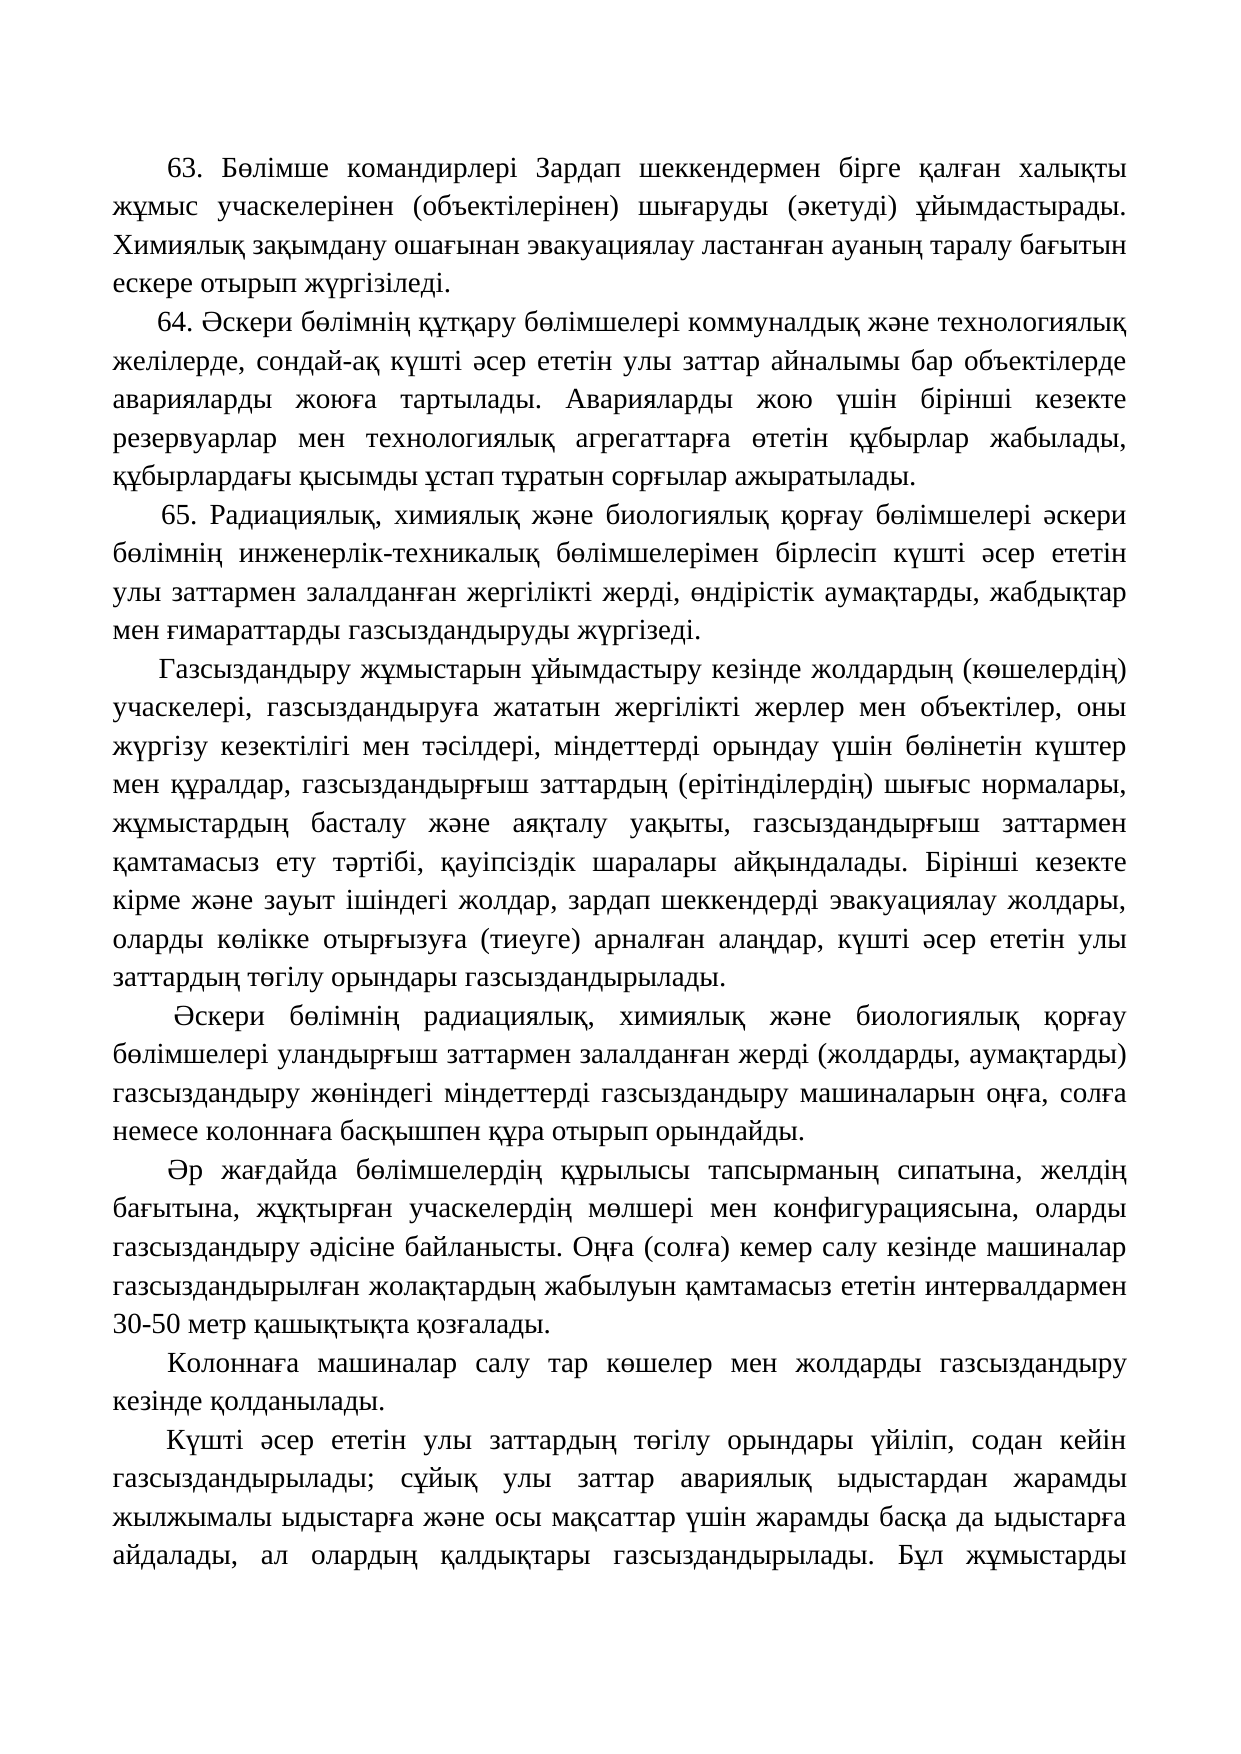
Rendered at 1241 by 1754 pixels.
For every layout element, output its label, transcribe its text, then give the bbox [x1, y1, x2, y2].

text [112, 1422, 1128, 1571]
text 64. Әскери бөлімнің құтқару бөлімшелері коммуналдық және технологиялық желілерде, сондай-ақ күшті әсер ететін улы заттар айналымы бар объектілерде аварияларды жоюға тартылады. Аварияларды жою үшін бірінші кезекте резервуарлар мен технологиялық агрегаттарға өтетін құбырлар жабылады, құбырлардағы қысымды ұстап тұратын сорғылар ажыратылады. [112, 304, 1128, 492]
text Әскери бөлімнің радиациялық, химиялық және биологиялық қорғау бөлімшелері уландырғыш заттармен залалданған жерді (жолдарды, аумақтарды) газсыздандыру жөніндегі міндеттерді газсыздандыру машиналарын оңға, солға немесе колоннаға басқышпен құра отырып орындайды. [112, 998, 1128, 1147]
text Газсыздандыру жұмыстарын ұйымдастыру кезінде жолдардың (көшелердің) учаскелері, газсыздандыруға жататын жергілікті жерлер мен объектілер, оны жүргізу кезектілігі мен тәсілдері, міндеттерді орындау үшін бөлінетін күштер мен құралдар, газсыздандырғыш заттардың (ерітінділердің) шығыс нормалары, жұмыстардың басталу және аяқталу уақыты, газсыздандырғыш заттармен қамтамасыз ету тәртібі, қауіпсіздік шаралары айқындалады. Бірінші кезекте кірме және зауыт ішіндегі жолдар, зардап шеккендерді эвакуациялау жолдары, оларды көлікке отырғызуға (тиеуге) арналған алаңдар, күшті әсер ететін улы заттардың төгілу орындары газсыздандырылады. [112, 651, 1128, 993]
text 63. Бөлімше командирлері Зардап шеккендермен бірге қалған халықты жұмыс учаскелерінен (объектілерінен) шығаруды (әкетуді) ұйымдастырады. Химиялық зақымдану ошағынан эвакуациялау ластанған ауаның таралу бағытын ескере отырып жүргізіледі. [112, 150, 1128, 299]
text Әр жағдайда бөлімшелердің құрылысы тапсырманың сипатына, желдің бағытына, жұқтырған учаскелердің мөлшері мен конфигурациясына, оларды газсыздандыру әдісіне байланысты. Оңға (солға) кемер салу кезінде машиналар газсыздандырылған жолақтардың жабылуын қамтамасыз ететін интервалдармен 30-50 метр қашықтықта қозғалады. [112, 1152, 1128, 1340]
text Колоннаға машиналар салу тар көшелер мен жолдарды газсыздандыру кезінде қолданылады. [112, 1345, 1128, 1417]
text 65. Радиациялық, химиялық және биологиялық қорғау бөлімшелері әскери бөлімнің инженерлік-техникалық бөлімшелерімен бірлесіп күшті әсер ететін улы заттармен залалданған жергілікті жерді, өндірістік аумақтарды, жабдықтар мен ғимараттарды газсыздандыруды жүргізеді. [112, 497, 1128, 646]
